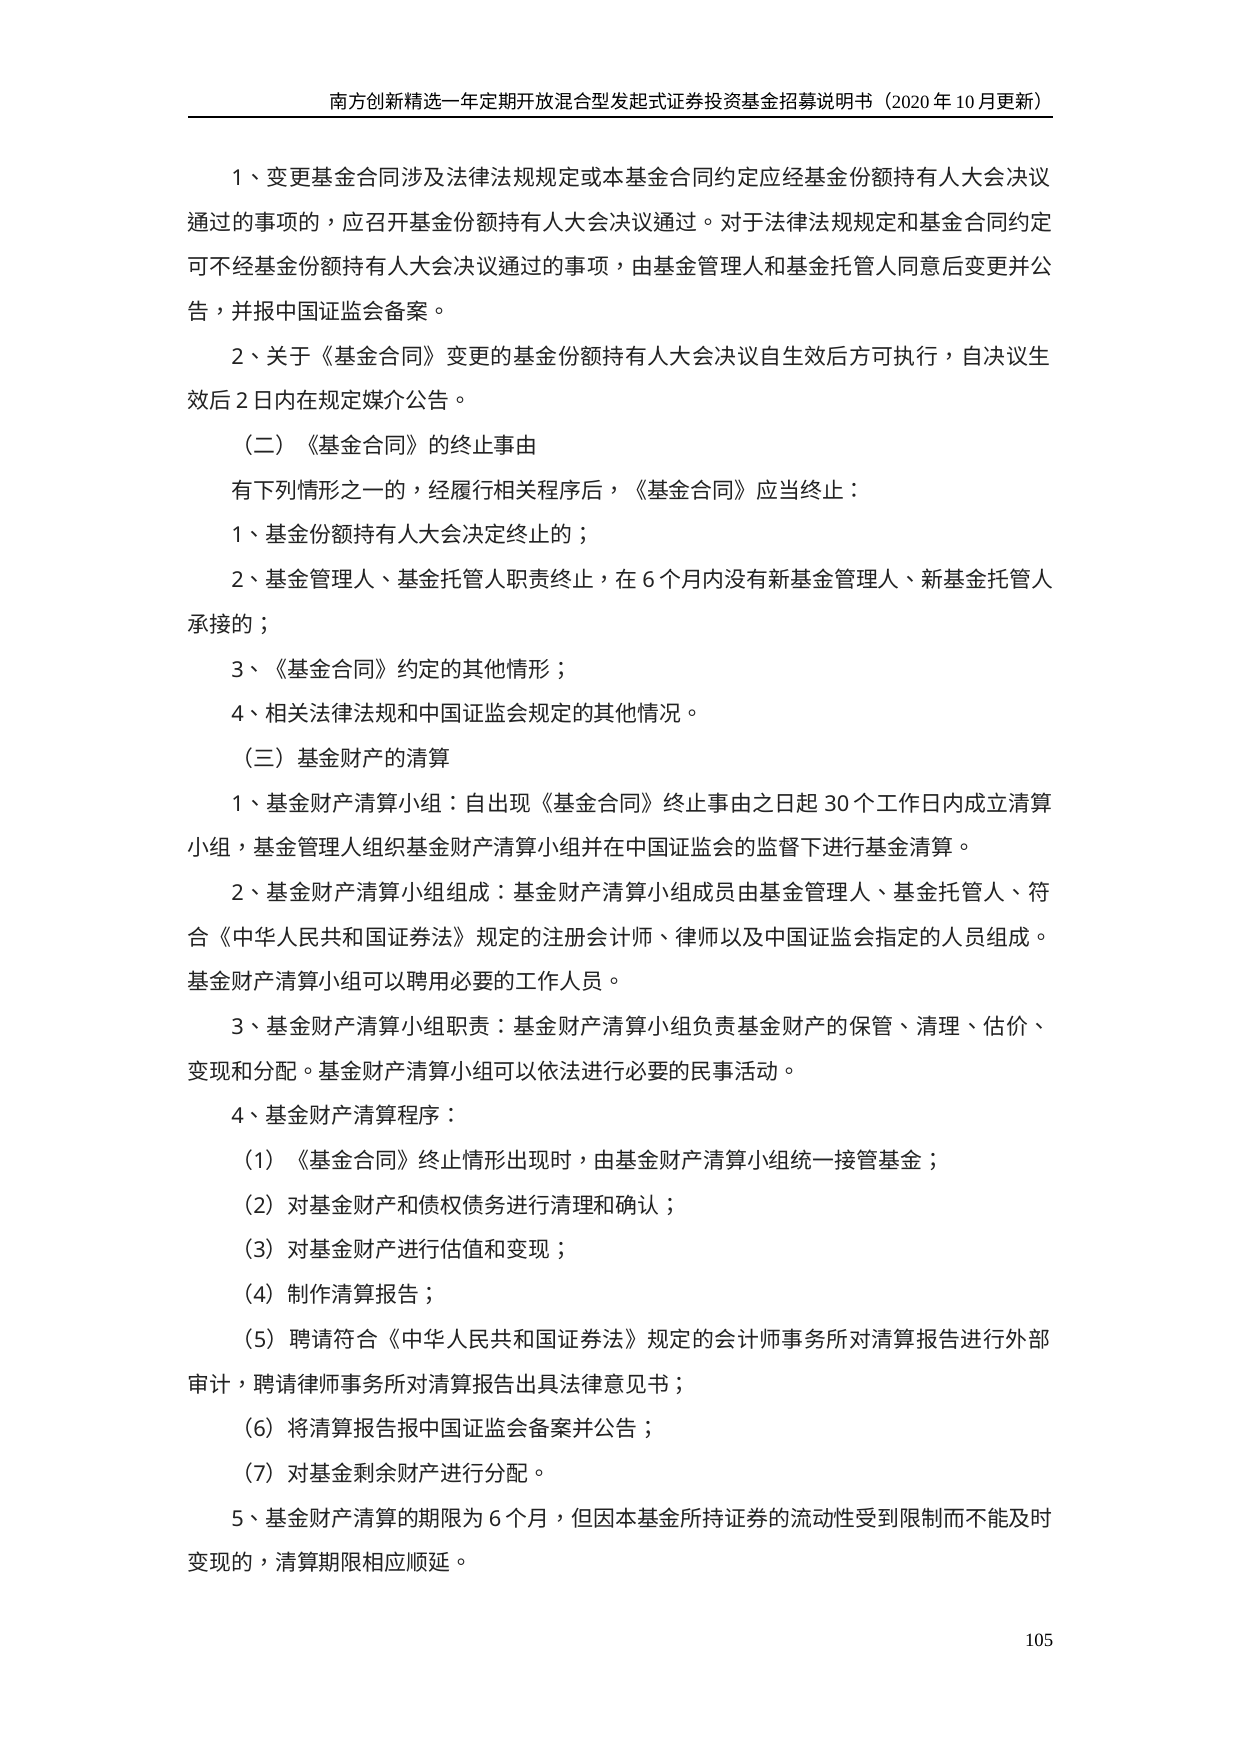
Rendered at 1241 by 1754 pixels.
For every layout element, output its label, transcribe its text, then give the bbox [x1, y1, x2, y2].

text 有下列情形之一的，经履行相关程序后，《基金合同》应当终止： [187, 475, 1053, 504]
text 2、基金财产清算小组组成：基金财产清算小组成员由基金管理人、基金托管人、符合《中华人民共和国证券法》规定的注册会计师、律师以及中国证监会指定的人员组成。基金财产清算小组可以聘用必要的工作人员。 [187, 877, 1053, 996]
text （5）聘请符合《中华人民共和国证券法》规定的会计师事务所对清算报告进行外部审计，聘请律师事务所对清算报告出具法律意见书； [187, 1324, 1053, 1398]
text （三）基金财产的清算 [187, 743, 1053, 773]
text 4、相关法律法规和中国证监会规定的其他情况。 [187, 698, 1053, 728]
text （二）《基金合同》的终止事由 [187, 430, 1053, 460]
text 1、变更基金合同涉及法律法规规定或本基金合同约定应经基金份额持有人大会决议通过的事项的，应召开基金份额持有人大会决议通过。对于法律法规规定和基金合同约定可不经基金份额持有人大会决议通过的事项，由基金管理人和基金托管人同意后变更并公告，并报中国证监会备案。 [187, 162, 1053, 326]
text （4）制作清算报告； [187, 1279, 1053, 1309]
text 3、基金财产清算小组职责：基金财产清算小组负责基金财产的保管、清理、估价、变现和分配。基金财产清算小组可以依法进行必要的民事活动。 [187, 1011, 1053, 1086]
text 4、基金财产清算程序： [187, 1100, 1053, 1130]
text （6）将清算报告报中国证监会备案并公告； [187, 1413, 1053, 1443]
text 2、关于《基金合同》变更的基金份额持有人大会决议自生效后方可执行，自决议生效后2日内在规定媒介公告。 [187, 341, 1053, 415]
text 1、基金财产清算小组：自出现《基金合同》终止事由之日起30个工作日内成立清算小组，基金管理人组织基金财产清算小组并在中国证监会的监督下进行基金清算。 [187, 788, 1053, 862]
text 3、《基金合同》约定的其他情形； [187, 653, 1053, 683]
text 1、基金份额持有人大会决定终止的； [187, 519, 1053, 549]
text （3）对基金财产进行估值和变现； [187, 1234, 1053, 1264]
text （1）《基金合同》终止情形出现时，由基金财产清算小组统一接管基金； [187, 1145, 1053, 1175]
text 5、基金财产清算的期限为6个月，但因本基金所持证券的流动性受到限制而不能及时变现的，清算期限相应顺延。 [187, 1503, 1053, 1577]
text （7）对基金剩余财产进行分配。 [187, 1458, 1053, 1488]
text 2、基金管理人、基金托管人职责终止，在6个月内没有新基金管理人、新基金托管人承接的； [187, 564, 1053, 639]
text （2）对基金财产和债权债务进行清理和确认； [187, 1190, 1053, 1219]
